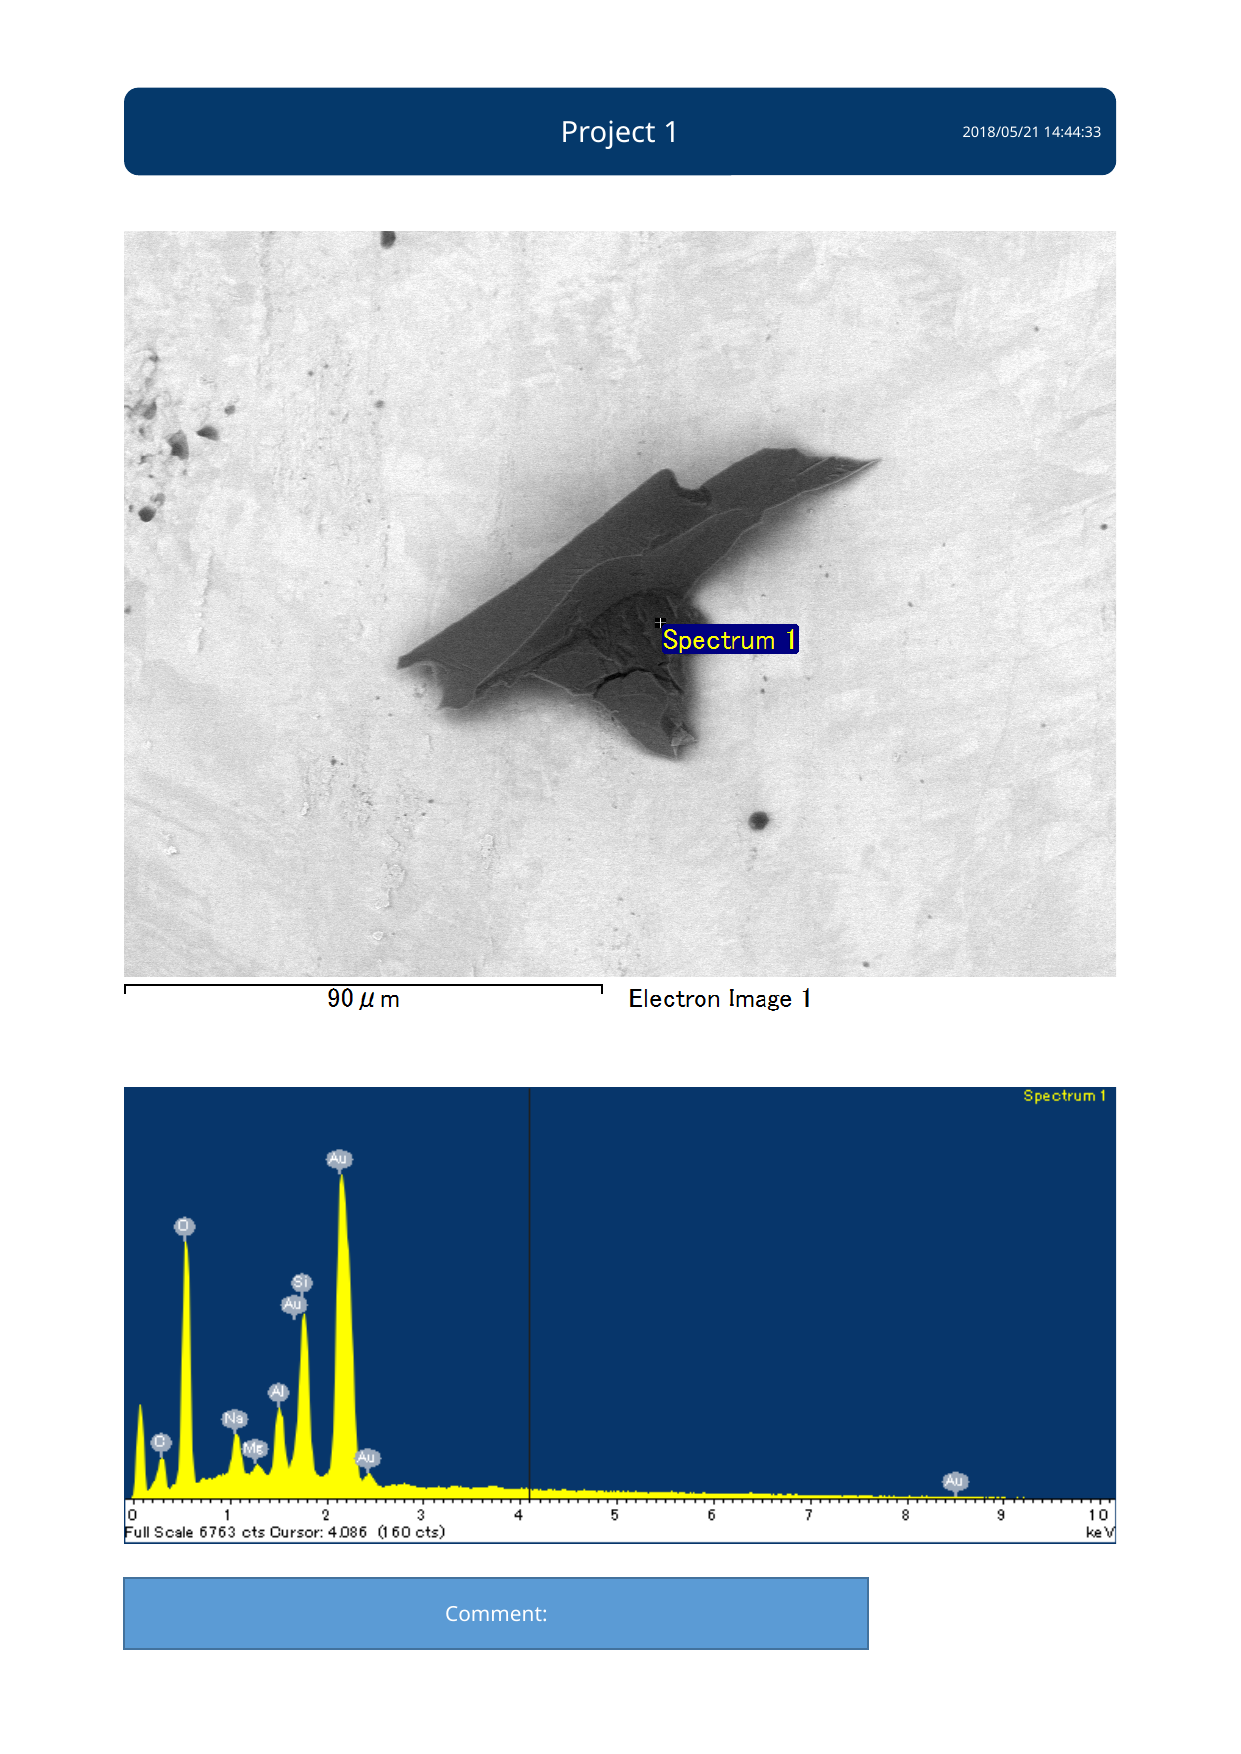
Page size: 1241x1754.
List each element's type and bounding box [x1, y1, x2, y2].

picture [124, 1087, 1117, 1544]
picture [124, 192, 1117, 1053]
